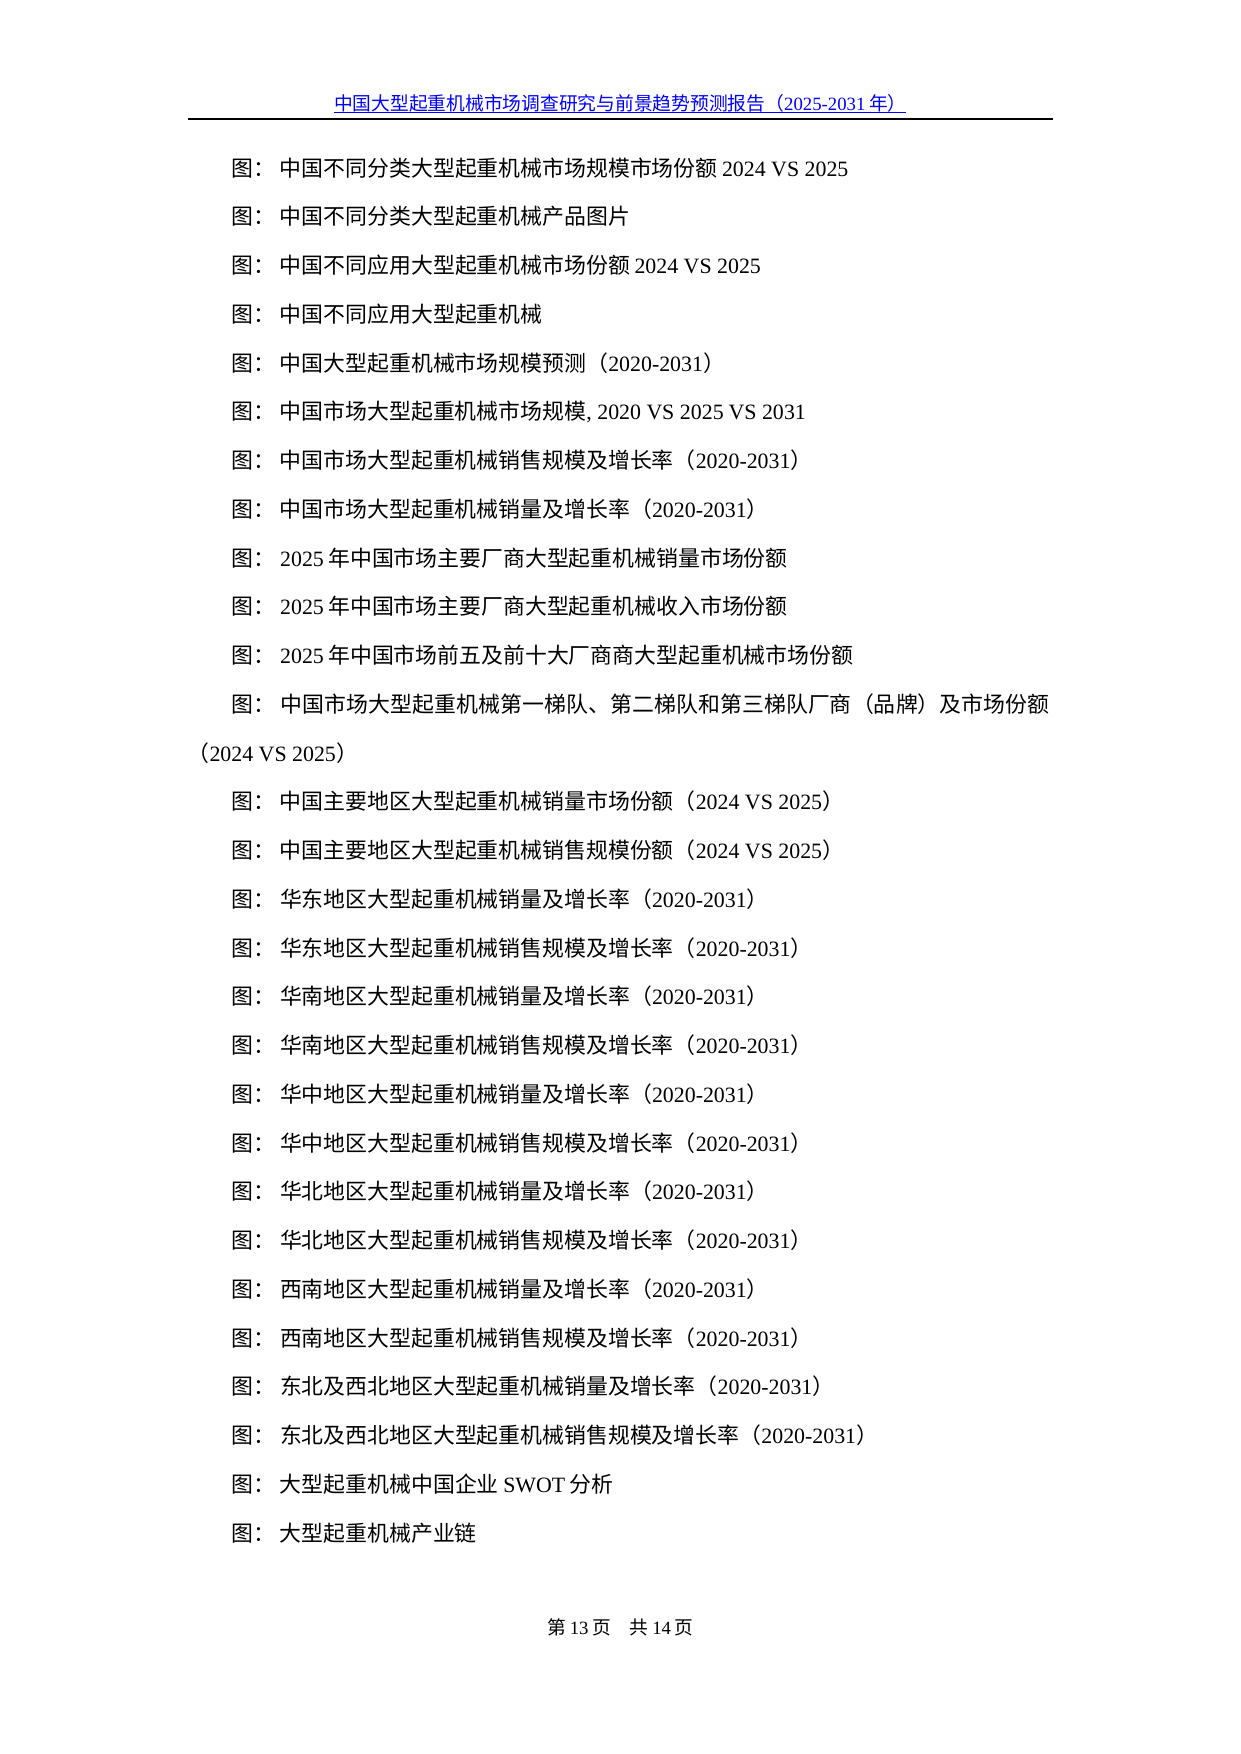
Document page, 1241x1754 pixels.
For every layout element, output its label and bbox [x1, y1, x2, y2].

text [187, 150, 1053, 1548]
